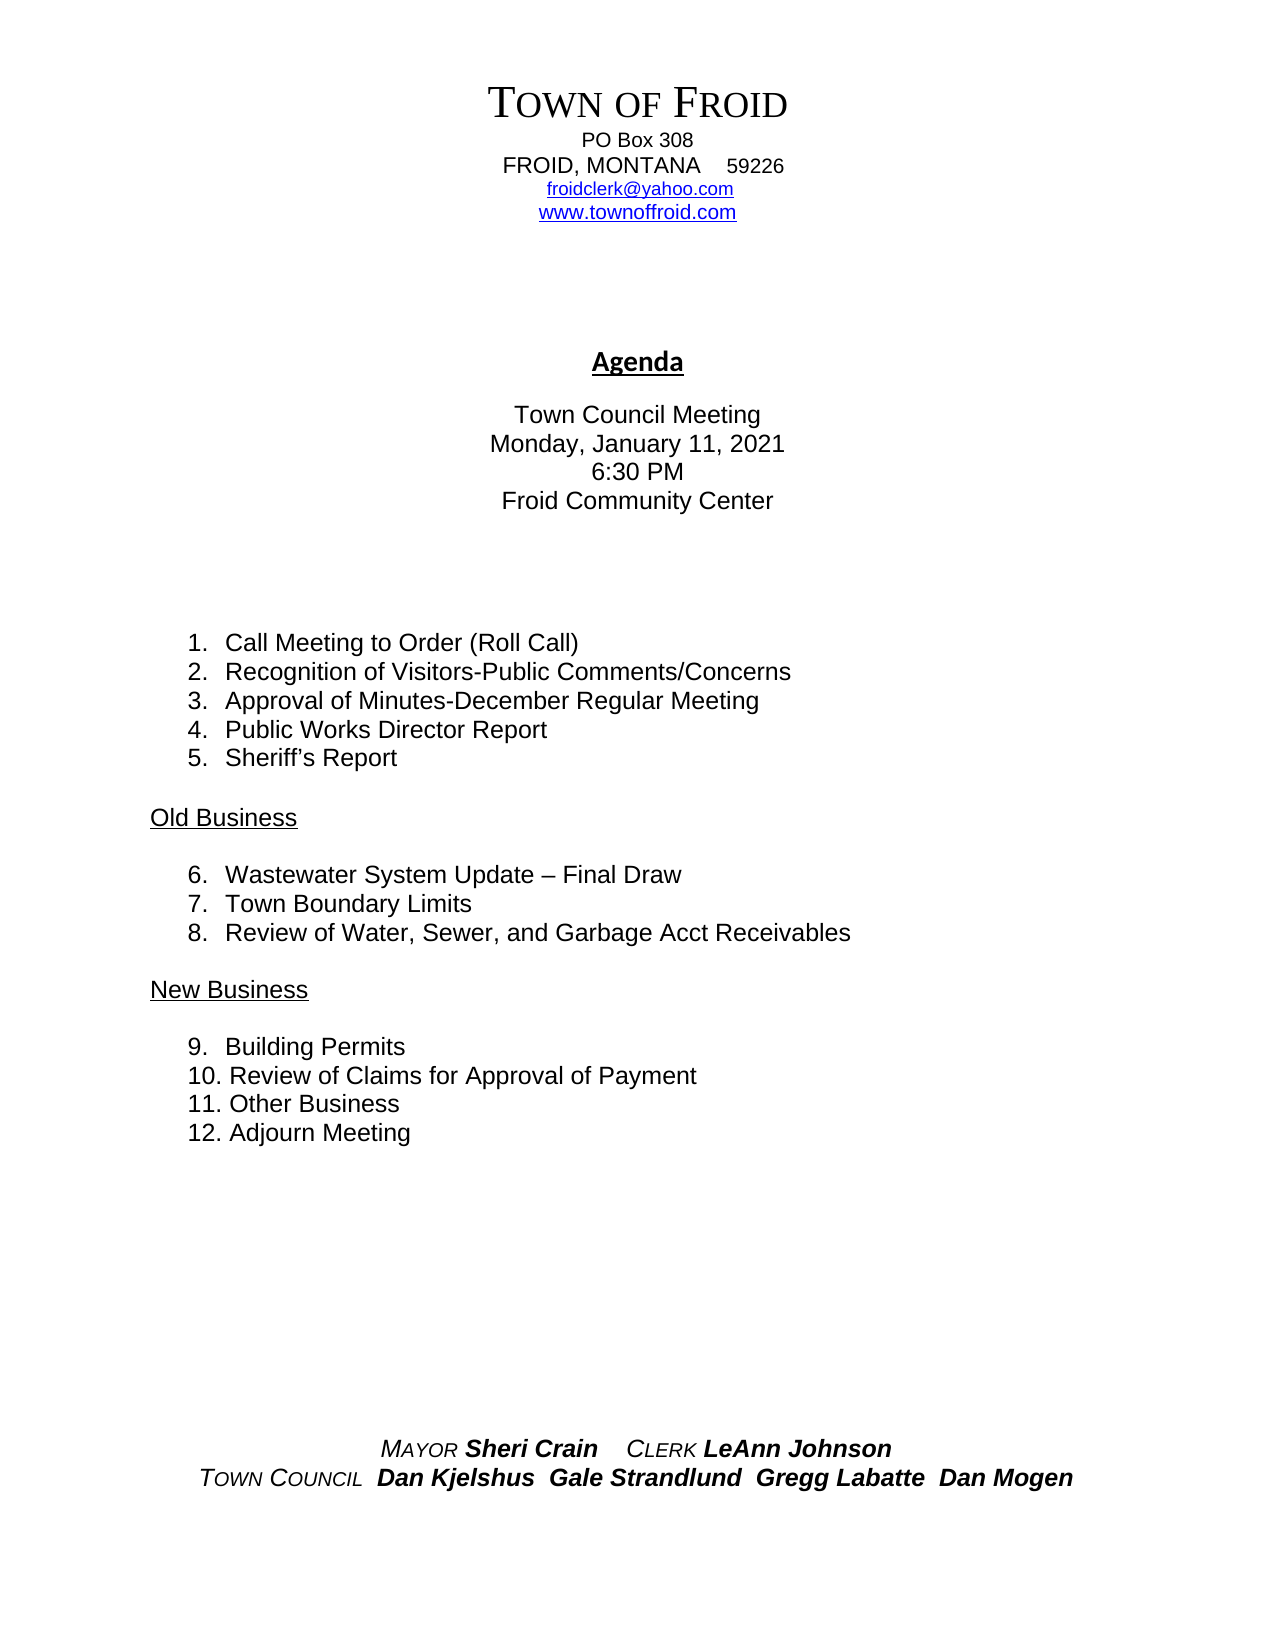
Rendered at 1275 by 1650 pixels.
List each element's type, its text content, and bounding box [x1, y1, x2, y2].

text froidclerk@yahoo.com [150, 178, 1125, 199]
list Call Meeting to Order (Roll Call) [187, 628, 1125, 657]
list Approval of Minutes-December Regular Meeting [187, 686, 1125, 714]
text Agenda [150, 343, 1125, 379]
list Sheriff’s Report [187, 743, 1125, 772]
text Old Business [150, 803, 1125, 831]
text Mayor Sheri Crain Clerk LeAnn Johnson [150, 1434, 1125, 1463]
text Town Council Meeting [150, 400, 1125, 428]
text 10. Review of Claims for Approval of Payment [187, 1061, 1125, 1089]
text Town of Froid [150, 75, 1125, 128]
list Wastewater System Update – Final Draw [187, 860, 1125, 889]
text 6:30 PM [150, 457, 1125, 486]
list Recognition of Visitors-Public Comments/Concerns [187, 657, 1125, 686]
text Town Council Dan Kjelshus Gale Strandlund Gregg Labatte Dan Mogen [150, 1463, 1125, 1492]
text FROID, MONTANA 59226 [150, 152, 1125, 178]
text 12. Adjourn Meeting [187, 1118, 1125, 1147]
text Froid Community Center [150, 486, 1125, 515]
text Monday, January 11, 2021 [150, 428, 1125, 457]
text PO Box 308 [150, 128, 1125, 152]
text 11. Other Business [187, 1089, 1125, 1118]
list Building Permits [187, 1032, 1125, 1061]
list Town Boundary Limits [187, 889, 1125, 918]
text New Business [150, 975, 1125, 1004]
list Public Works Director Report [187, 714, 1125, 743]
list Review of Water, Sewer, and Garbage Acct Receivables [187, 918, 1125, 946]
text www.townoffroid.com [150, 199, 1125, 223]
